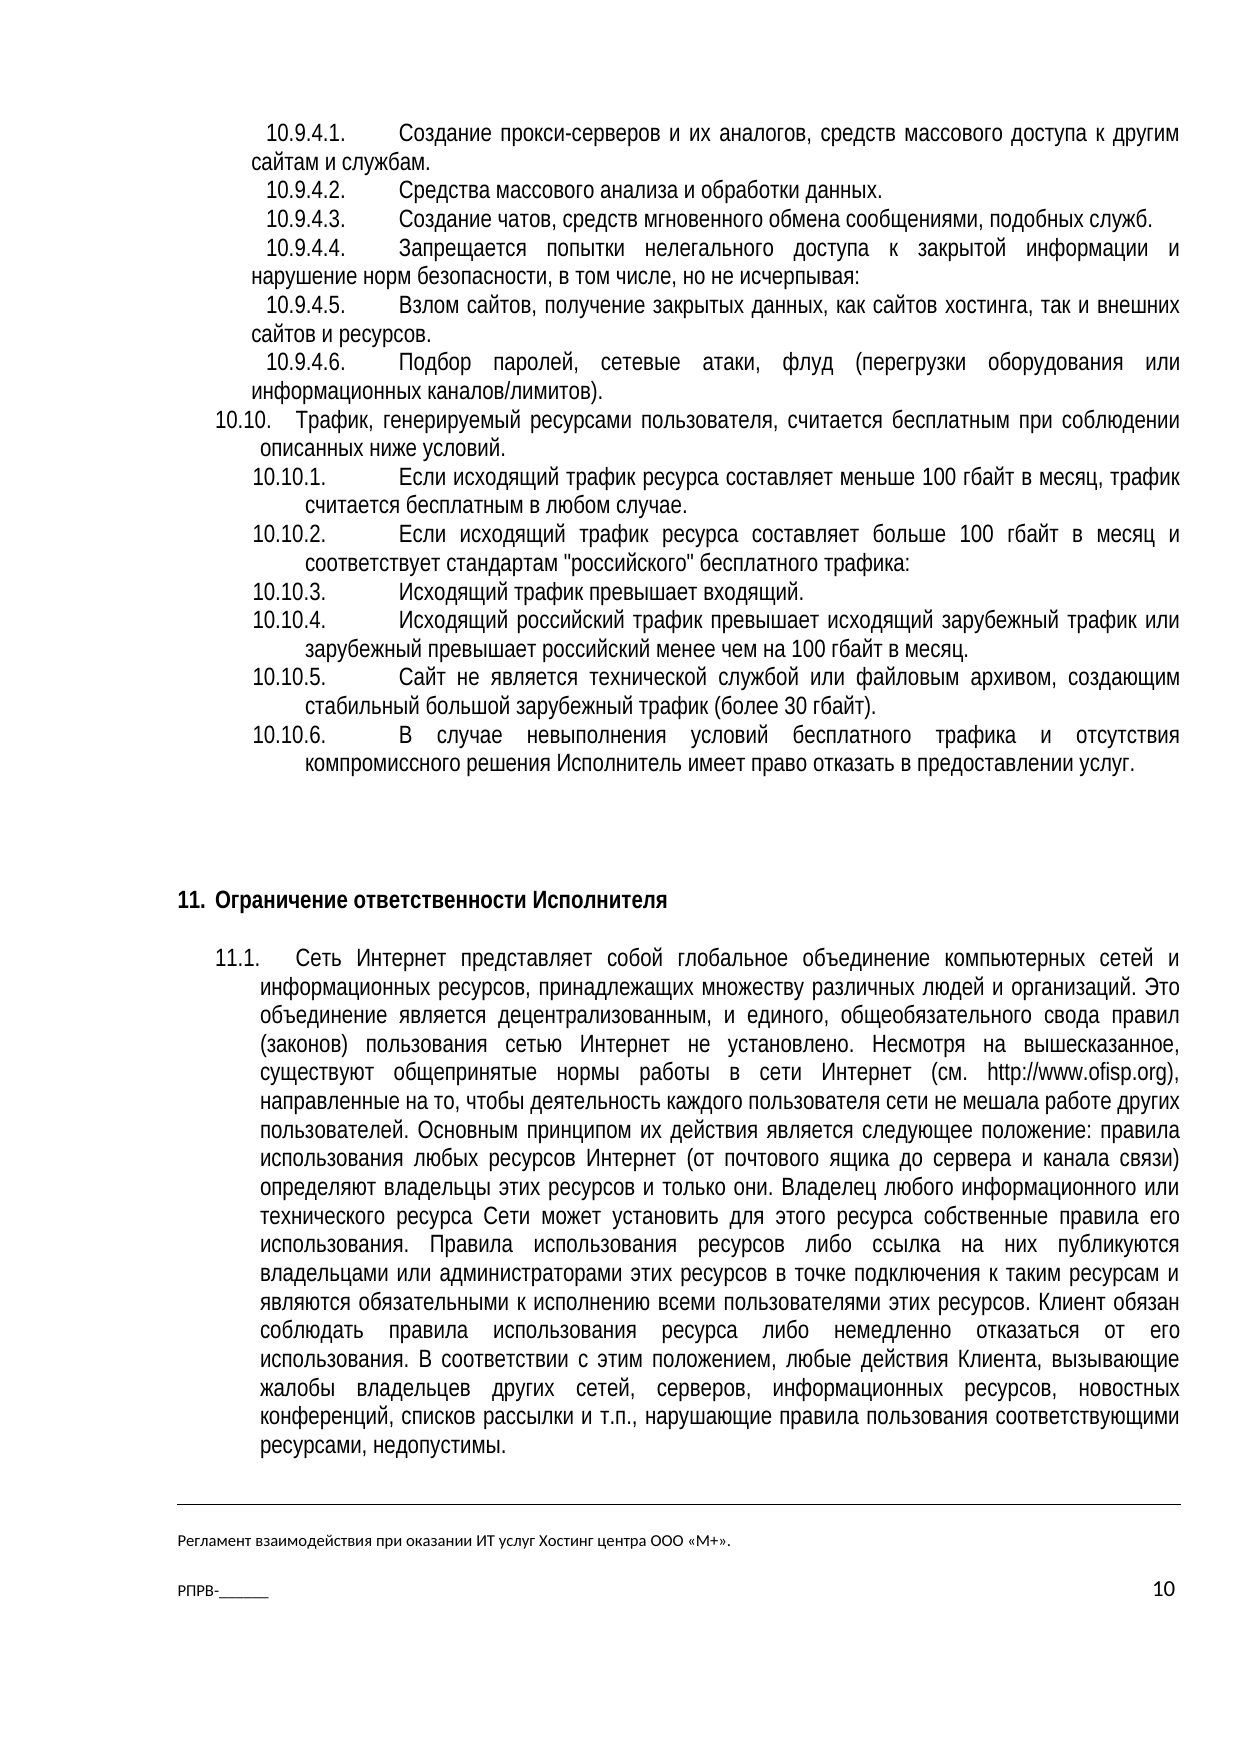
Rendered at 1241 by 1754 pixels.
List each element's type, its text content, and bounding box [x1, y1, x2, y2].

list Сайт не является технической службой или файловым архивом, создающим стабильный большой зарубежный трафик (более 30 гбайт). [252, 662, 1181, 720]
list Запрещается попытки нелегального доступа к закрытой информации и нарушение норм безопасности, в том числе, но не исчерпывая: [251, 233, 1181, 290]
list Если исходящий трафик ресурса составляет меньше 100 гбайт в месяц, трафик считается бесплатным в любом случае. [252, 462, 1181, 519]
list Исходящий трафик превышает входящий. [252, 576, 1181, 605]
list Создание прокси-серверов и их аналогов, средств массового доступа к другим сайтам и службам. [251, 118, 1181, 175]
list Подбор паролей, сетевые атаки, флуд (перегрузки оборудования или информационных каналов/лимитов). [251, 347, 1181, 404]
list Если исходящий трафик ресурса составляет больше 100 гбайт в месяц и соответствует стандартам "российского" бесплатного трафика: [252, 519, 1181, 576]
list Создание чатов, средств мгновенного обмена сообщениями, подобных служб. [251, 204, 1181, 233]
list Средства массового анализа и обработки данных. [251, 175, 1181, 204]
list В случае невыполнения условий бесплатного трафика и отсутствия компромиссного решения Исполнитель имеет право отказать в предоставлении услуг. [252, 720, 1181, 777]
list Трафик, генерируемый ресурсами пользователя, считается бесплатным при соблюдении описанных ниже условий. [215, 404, 1181, 462]
list Сеть Интернет представляет собой глобальное объединение компьютерных сетей и информационных ресурсов, принадлежащих множеству различных людей и организаций. Это объединение является децентрализованным, и единого, общеобязательного свода правил (законов) пользования сетью Интернет не установлено. Несмотря на вышесказанное, существуют общепринятые нормы работы в сети Интернет (см. http://www.ofisp.org), направленные на то, чтобы деятельность каждого пользователя сети не мешала работе других пользователей. Основным принципом их действия является следующее положение: правила использования любых ресурсов Интернет (от почтового ящика до сервера и канала связи) определяют владельцы этих ресурсов и только они. Владелец любого информационного или технического ресурса Сети может установить для этого ресурса собственные правила его использования. Правила использования ресурсов либо ссылка на них публикуются владельцами или администраторами этих ресурсов в точке подключения к таким ресурсам и являются обязательными к исполнению всеми пользователями этих ресурсов. Клиент обязан соблюдать правила использования ресурса либо немедленно отказаться от его использования. В соответствии с этим положением, любые действия Клиента, вызывающие жалобы владельцев других сетей, серверов, информационных ресурсов, новостных конференций, списков рассылки и т.п., нарушающие правила пользования соответствующими ресурсами, недопустимы. [215, 943, 1181, 1458]
list Взлом сайтов, получение закрытых данных, как сайтов хостинга, так и внешних сайтов и ресурсов. [251, 290, 1181, 347]
list Исходящий российский трафик превышает исходящий зарубежный трафик или зарубежный превышает российский менее чем на 100 гбайт в месяц. [252, 605, 1181, 662]
subtitle Ограничение ответственности Исполнителя [177, 885, 1181, 913]
